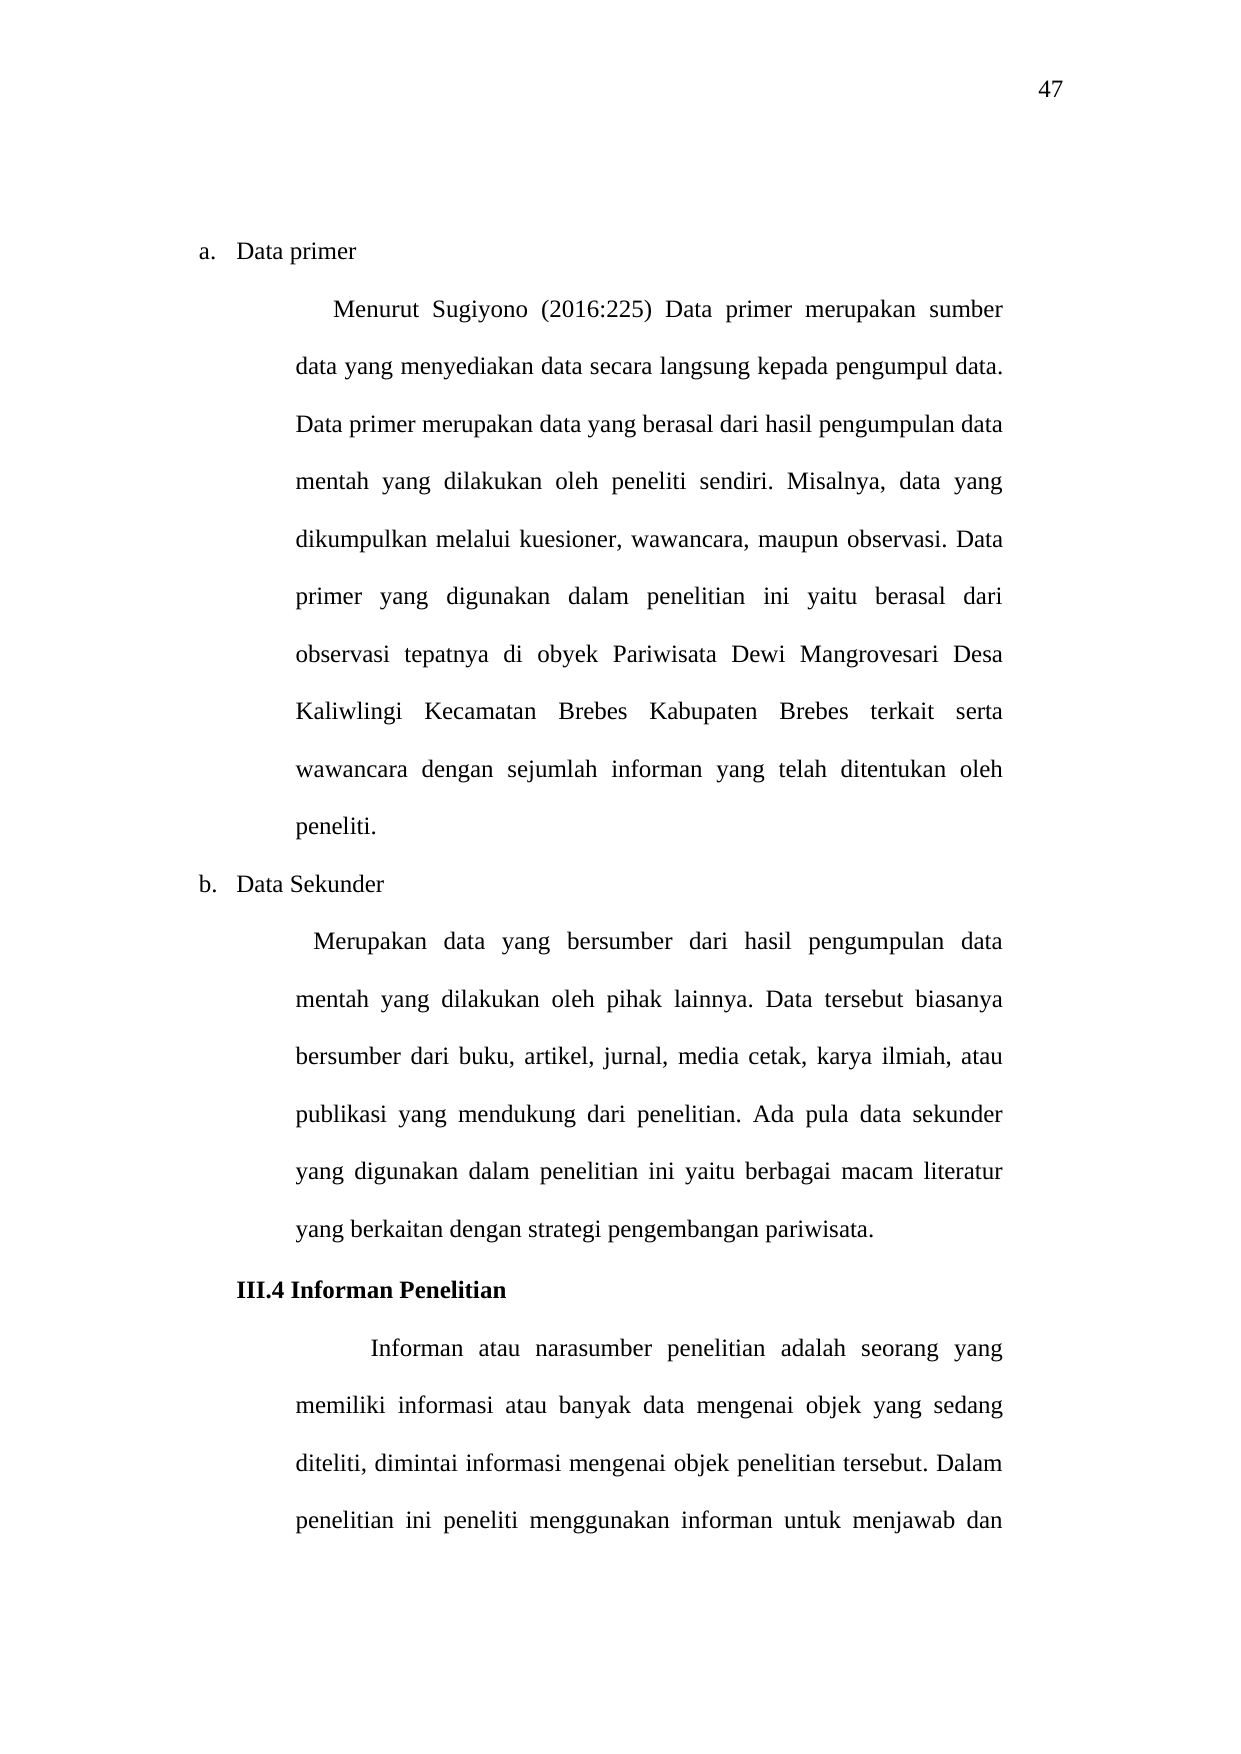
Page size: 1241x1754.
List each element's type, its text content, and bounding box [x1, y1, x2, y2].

list Data Sekunder [199, 869, 1003, 897]
text Menurut Sugiyono (2016:225) Data primer merupakan sumber data yang menyediakan data secara langsung kepada pengumpul data. Data primer merupakan data yang berasal dari hasil pengumpulan data mentah yang dilakukan oleh peneliti sendiri. Misalnya, data yang dikumpulkan melalui kuesioner, wawancara, maupun observasi. Data primer yang digunakan dalam penelitian ini yaitu berasal dari observasi tepatnya di obyek Pariwisata Dewi Mangrovesari Desa Kaliwlingi Kecamatan Brebes Kabupaten Brebes terkait serta wawancara dengan sejumlah informan yang telah ditentukan oleh peneliti. [295, 294, 1003, 840]
list Data primer [199, 236, 1003, 265]
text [295, 1333, 1003, 1534]
subtitle III.4 Informan Penelitian [236, 1275, 1063, 1304]
text Merupakan data yang bersumber dari hasil pengumpulan data mentah yang dilakukan oleh pihak lainnya. Data tersebut biasanya bersumber dari buku, artikel, jurnal, media cetak, karya ilmiah, atau publikasi yang mendukung dari penelitian. Ada pula data sekunder yang digunakan dalam penelitian ini yaitu berbagai macam literatur yang berkaitan dengan strategi pengembangan pariwisata. [295, 926, 1003, 1242]
